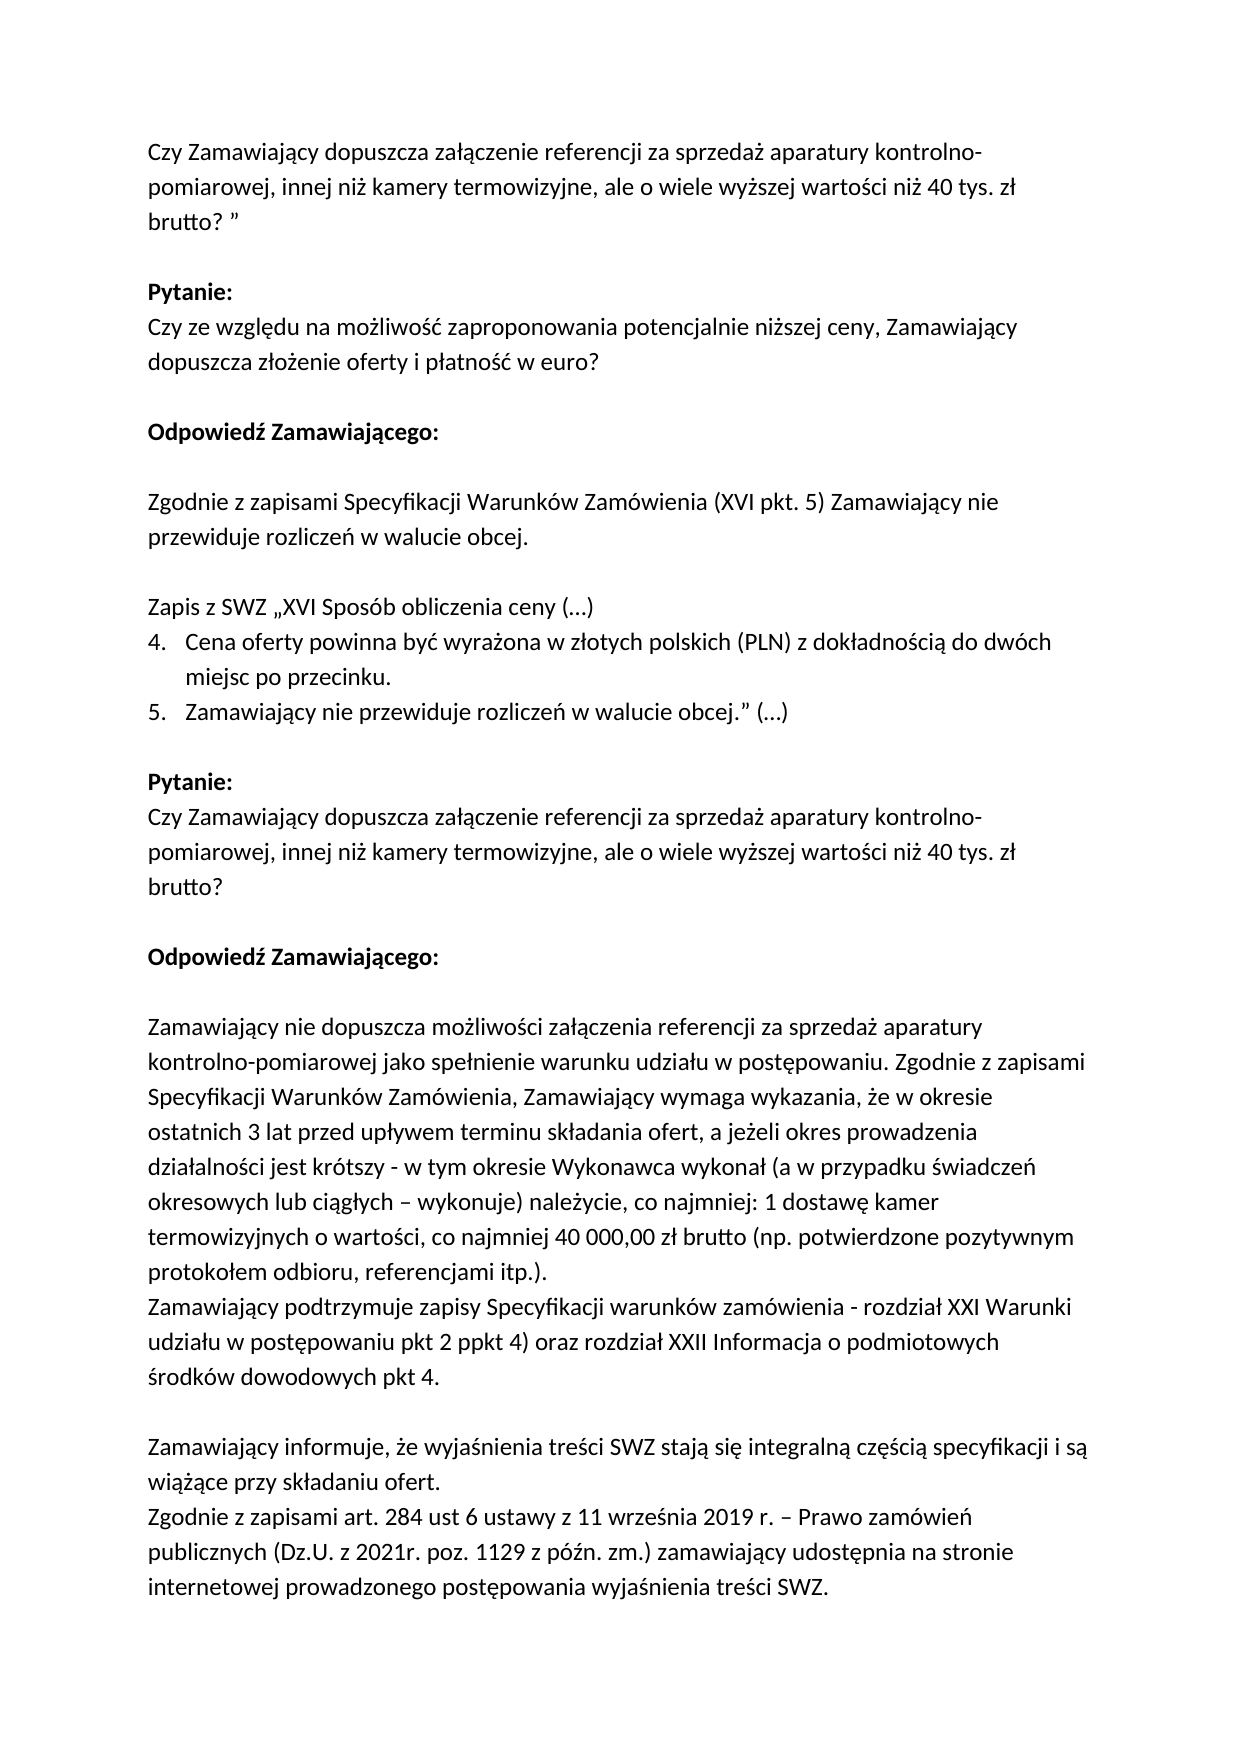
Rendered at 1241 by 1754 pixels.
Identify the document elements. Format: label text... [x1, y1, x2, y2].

text Odpowiedź Zamawiającego: [148, 416, 1093, 447]
list Cena oferty powinna być wyrażona w złotych polskich (PLN) z dokładnością do dwóch miejsc po przecinku. [148, 626, 1093, 692]
text Czy ze względu na możliwość zaproponowania potencjalnie niższej ceny, Zamawiający dopuszcza złożenie oferty i płatność w euro? [148, 311, 1093, 377]
list Zamawiający nie przewiduje rozliczeń w walucie obcej.” (…) [148, 696, 1093, 727]
text Zapis z SWZ „XVI Sposób obliczenia ceny (…) [148, 591, 1093, 622]
text Czy Zamawiający dopuszcza załączenie referencji za sprzedaż aparatury kontrolno-pomiarowej, innej niż kamery termowizyjne, ale o wiele wyższej wartości niż 40 tys. zł brutto? ” [148, 136, 1093, 237]
text Zgodnie z zapisami Specyfikacji Warunków Zamówienia (XVI pkt. 5) Zamawiający nie przewiduje rozliczeń w walucie obcej. [148, 486, 1093, 552]
text Odpowiedź Zamawiającego: [148, 941, 1093, 972]
text Zgodnie z zapisami art. 284 ust 6 ustawy z 11 września 2019 r. – Prawo zamówień publicznych (Dz.U. z 2021r. poz. 1129 z późn. zm.) zamawiający udostępnia na stronie internetowej prowadzonego postępowania wyjaśnienia treści SWZ. [148, 1501, 1093, 1602]
text Zamawiający nie dopuszcza możliwości załączenia referencji za sprzedaż aparatury kontrolno-pomiarowej jako spełnienie warunku udziału w postępowaniu. Zgodnie z zapisami Specyfikacji Warunków Zamówienia, Zamawiający wymaga wykazania, że w okresie ostatnich 3 lat przed upływem terminu składania ofert, a jeżeli okres prowadzenia działalności jest krótszy - w tym okresie Wykonawca wykonał (a w przypadku świadczeń okresowych lub ciągłych – wykonuje) należycie, co najmniej: 1 dostawę kamer termowizyjnych o wartości, co najmniej 40 000,00 zł brutto (np. potwierdzone pozytywnym protokołem odbioru, referencjami itp.). [148, 1011, 1093, 1287]
text Czy Zamawiający dopuszcza załączenie referencji za sprzedaż aparatury kontrolno-pomiarowej, innej niż kamery termowizyjne, ale o wiele wyższej wartości niż 40 tys. zł brutto? [148, 801, 1093, 902]
text Pytanie: [148, 276, 1093, 307]
text Zamawiający informuje, że wyjaśnienia treści SWZ stają się integralną częścią specyfikacji i są wiążące przy składaniu ofert. [148, 1431, 1093, 1497]
text Zamawiający podtrzymuje zapisy Specyfikacji warunków zamówienia - rozdział XXI Warunki udziału w postępowaniu pkt 2 ppkt 4) oraz rozdział XXII Informacja o podmiotowych środków dowodowych pkt 4. [148, 1291, 1093, 1392]
text Pytanie: [148, 766, 1093, 797]
